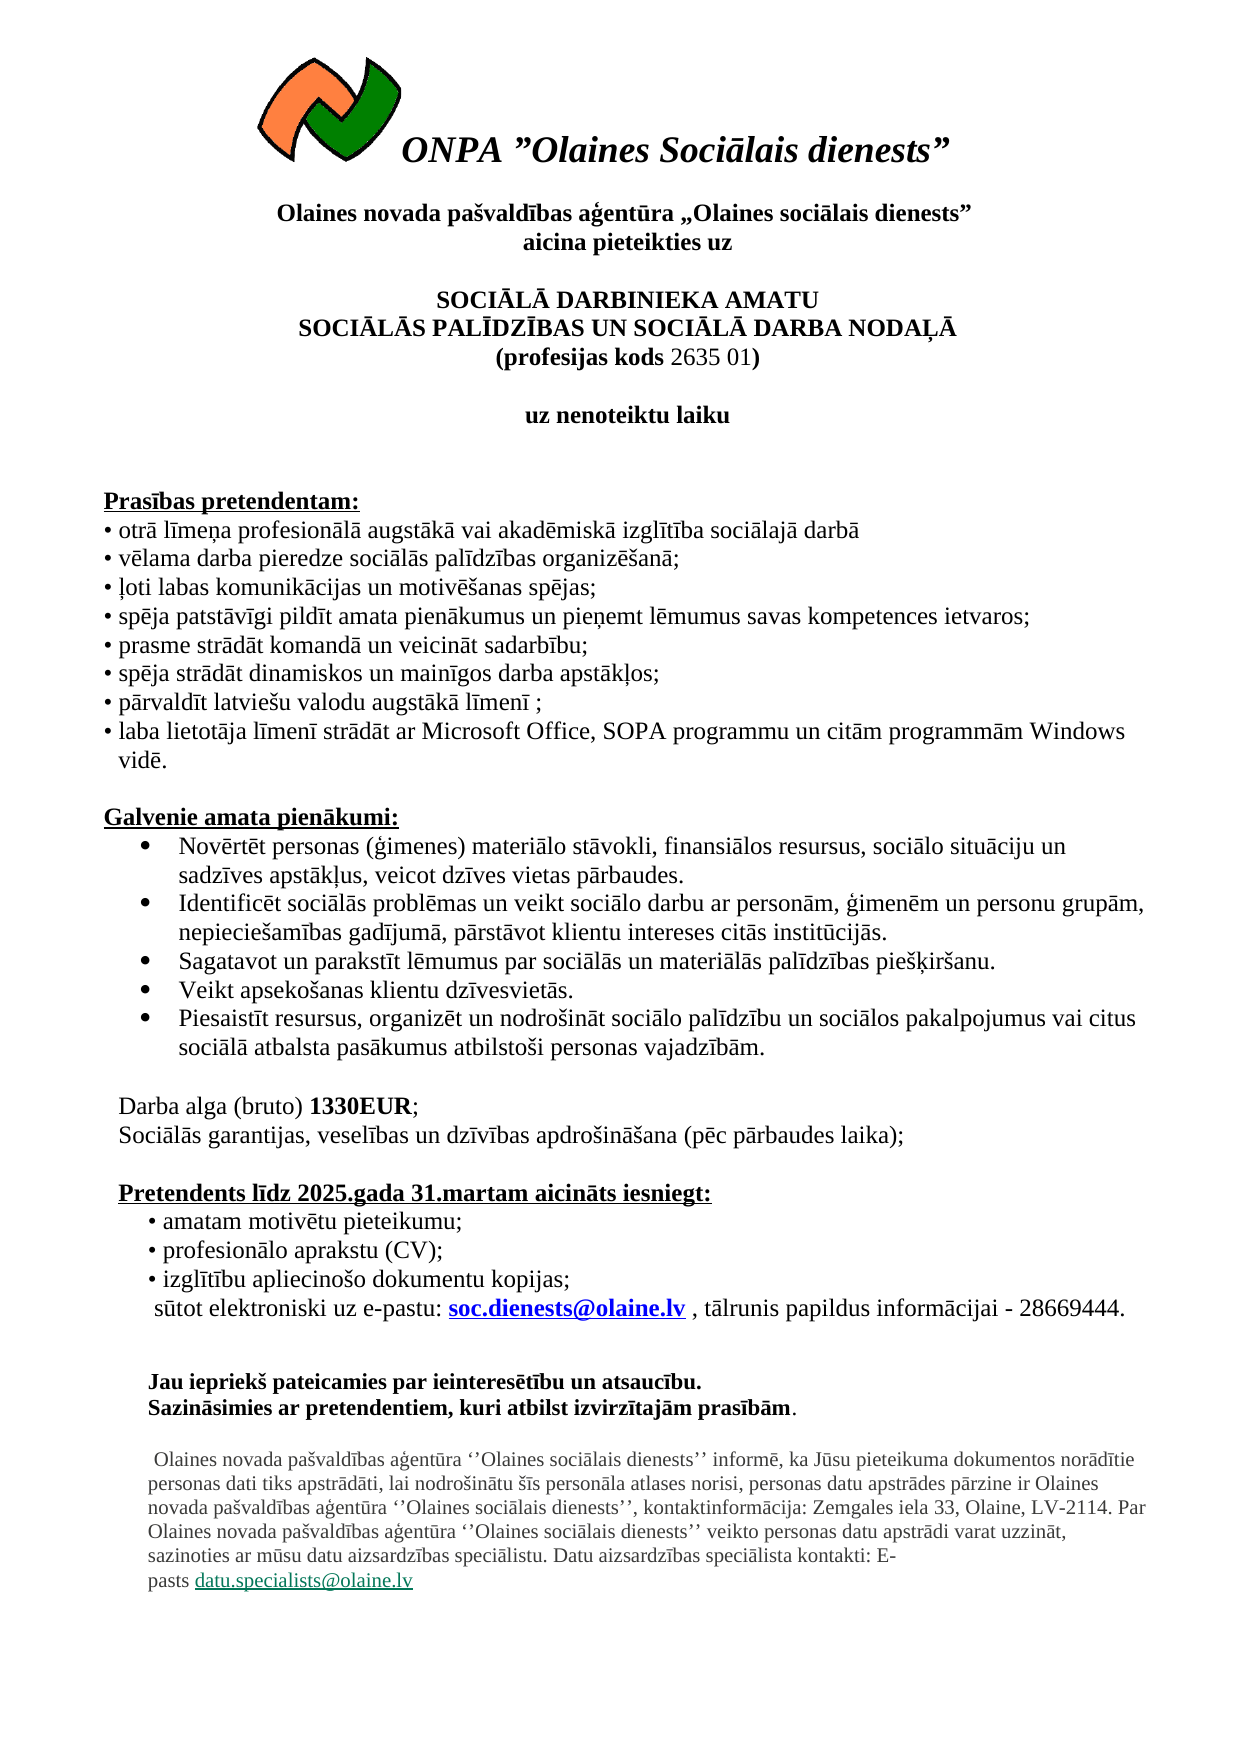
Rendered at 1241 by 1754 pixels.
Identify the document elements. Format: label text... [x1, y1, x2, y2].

list Novērtēt personas (ģimenes) materiālo stāvokli, finansiālos resursus, sociālo situāciju un sadzīves apstākļus, veicot dzīves vietas pārbaudes. [141, 831, 1152, 888]
text • profesionālo aprakstu (CV); [148, 1235, 1152, 1264]
text Jau iepriekš pateicamies par ieinteresētību un atsaucību. [148, 1368, 1152, 1394]
list Veikt apsekošanas klientu dzīvesvietās. [141, 975, 1152, 1003]
text • laba lietotāja līmenī strādāt ar Microsoft Office, SOPA programmu un citām programmām Windows vidē. [103, 716, 1152, 773]
picture [257, 57, 402, 163]
text Pretendents līdz 2025.gada 31.martam aicināts iesniegt: • amatam motivētu pieteikumu; [118, 1178, 1152, 1235]
text • izglītību apliecinošo dokumentu kopijas; [148, 1264, 1152, 1293]
text SOCIĀLĀS PALĪDZĪBAS UN SOCIĀLĀ DARBA NODAĻĀ [103, 313, 1152, 342]
text Sociālās garantijas, veselības un dzīvības apdrošināšana (pēc pārbaudes laika); [118, 1120, 1152, 1149]
text • ļoti labas komunikācijas un motivēšanas spējas; • spēja patstāvīgi pildīt amata pienākumus un pieņemt lēmumus savas kompetences ietvaros; [103, 572, 1152, 630]
text Galvenie amata pienākumi: [103, 802, 1152, 831]
list Sagatavot un parakstīt lēmumus par sociālās un materiālās palīdzības piešķiršanu. [141, 946, 1152, 975]
list Piesaistīt resursus, organizēt un nodrošināt sociālo palīdzību un sociālos pakalpojumus vai citus sociālā atbalsta pasākumus atbilstoši personas vajadzībām. [141, 1003, 1152, 1061]
text Darba alga (bruto) 1330EUR; [118, 1091, 1152, 1120]
text sūtot elektroniski uz e-pastu: soc.dienests@olaine.lv , tālrunis papildus informācijai - 28669444. [148, 1293, 1152, 1321]
text Sociālā darbinieka amatu [103, 285, 1152, 313]
text uz nenoteiktu laiku [103, 400, 1152, 428]
text Prasības pretendentam: • otrā līmeņa profesionālā augstākā vai akadēmiskā izglītība sociālajā darbā [103, 457, 1152, 543]
text ONPA ”Olaines Sociālais dienests” [103, 58, 1107, 170]
text Olaines novada pašvaldības aģentūra „Olaines sociālais dienests” [103, 198, 1152, 227]
text (profesijas kods 2635 01) [103, 342, 1152, 371]
list Identificēt sociālās problēmas un veikt sociālo darbu ar personām, ģimenēm un personu grupām, nepieciešamības gadījumā, pārstāvot klientu intereses citās institūcijās. [141, 888, 1152, 946]
text • prasme strādāt komandā un veicināt sadarbību; [103, 630, 1152, 658]
text Sazināsimies ar pretendentiem, kuri atbilst izvirzītajām prasībām. [148, 1394, 1152, 1421]
text Olaines novada pašvaldības aģentūra ‘’Olaines sociālais dienests’’ informē, ka Jūsu pieteikuma dokumentos norādītie personas dati tiks apstrādāti, lai nodrošinātu šīs personāla atlases norisi, personas datu apstrādes pārzine ir Olaines novada pašvaldības aģentūra ‘’Olaines sociālais dienests’’, kontaktinformācija: Zemgales iela 33, Olaine, LV-2114. Par Olaines novada pašvaldības aģentūra ‘’Olaines sociālais dienests’’ veikto personas datu apstrādi varat uzzināt, sazinoties ar mūsu datu aizsardzības speciālistu. Datu aizsardzības speciālista kontakti: E-pasts datu.specialists@olaine.lv [148, 1447, 1152, 1592]
text • spēja strādāt dinamiskos un mainīgos darba apstākļos; • pārvaldīt latviešu valodu augstākā līmenī ; [103, 658, 1152, 716]
text aicina pieteikties uz [103, 227, 1152, 256]
text • vēlama darba pieredze sociālās palīdzības organizēšanā; [103, 543, 1152, 572]
